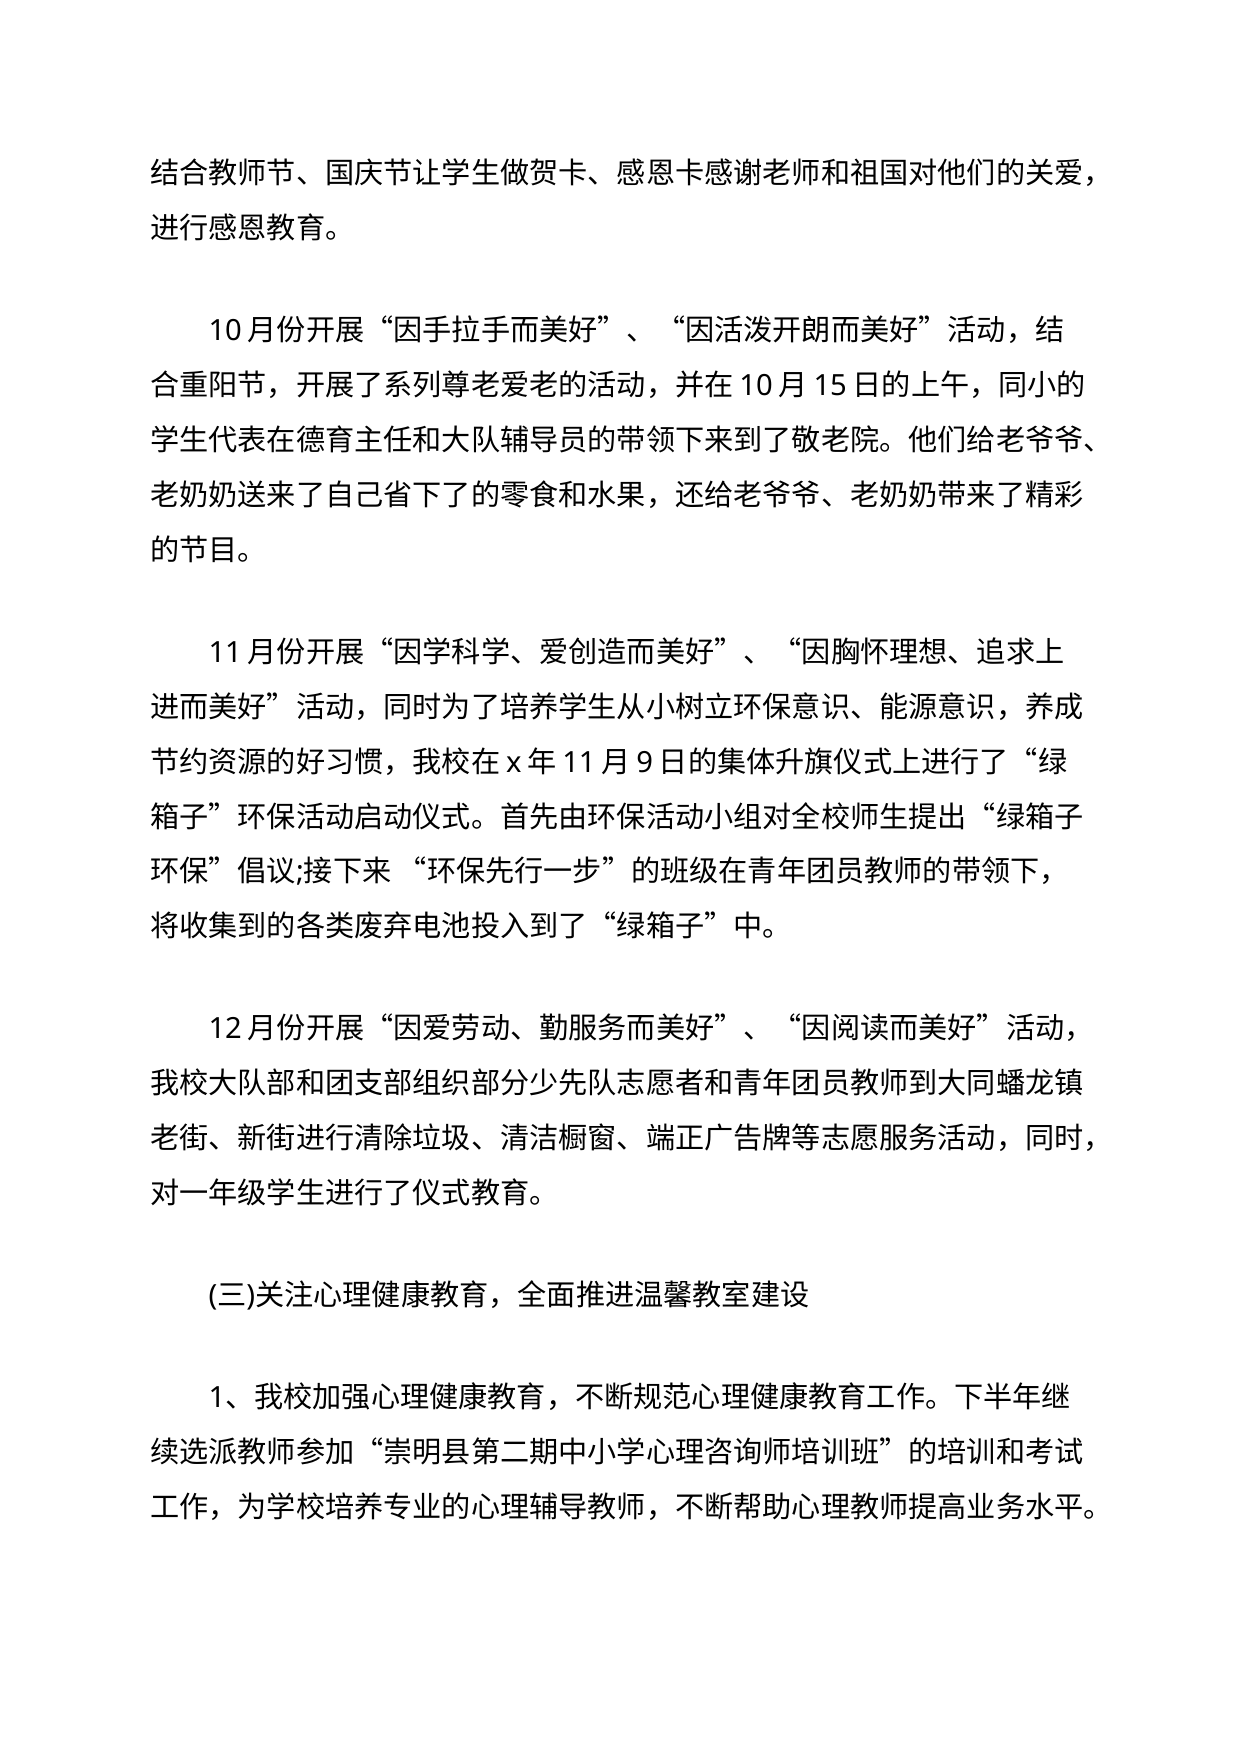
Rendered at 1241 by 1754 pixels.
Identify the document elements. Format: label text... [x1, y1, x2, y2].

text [150, 150, 1090, 247]
text 12月份开展“因爱劳动、勤服务而美好”、“因阅读而美好”活动，我校大队部和团支部组织部分少先队志愿者和青年团员教师到大同蟠龙镇老街、新街进行清除垃圾、清洁橱窗、端正广告牌等志愿服务活动，同时，对一年级学生进行了仪式教育。 [150, 1005, 1090, 1212]
text 10月份开展“因手拉手而美好”、“因活泼开朗而美好”活动，结合重阳节，开展了系列尊老爱老的活动，并在10月15日的上午，同小的学生代表在德育主任和大队辅导员的带领下来到了敬老院。他们给老爷爷、老奶奶送来了自己省下了的零食和水果，还给老爷爷、老奶奶带来了精彩的节目。 [150, 307, 1090, 569]
text (三)关注心理健康教育，全面推进温馨教室建设 [150, 1271, 1090, 1314]
text 1、我校加强心理健康教育，不断规范心理健康教育工作。下半年继续选派教师参加“崇明县第二期中小学心理咨询师培训班”的培训和考试工作，为学校培养专业的心理辅导教师，不断帮助心理教师提高业务水平。 [150, 1373, 1090, 1526]
text 11月份开展“因学科学、爱创造而美好”、“因胸怀理想、追求上进而美好”活动，同时为了培养学生从小树立环保意识、能源意识，养成节约资源的好习惯，我校在x年11月9日的集体升旗仪式上进行了“绿箱子”环保活动启动仪式。首先由环保活动小组对全校师生提出“绿箱子环保”倡议;接下来 “环保先行一步”的班级在青年团员教师的带领下，将收集到的各类废弃电池投入到了“绿箱子”中。 [150, 628, 1090, 945]
